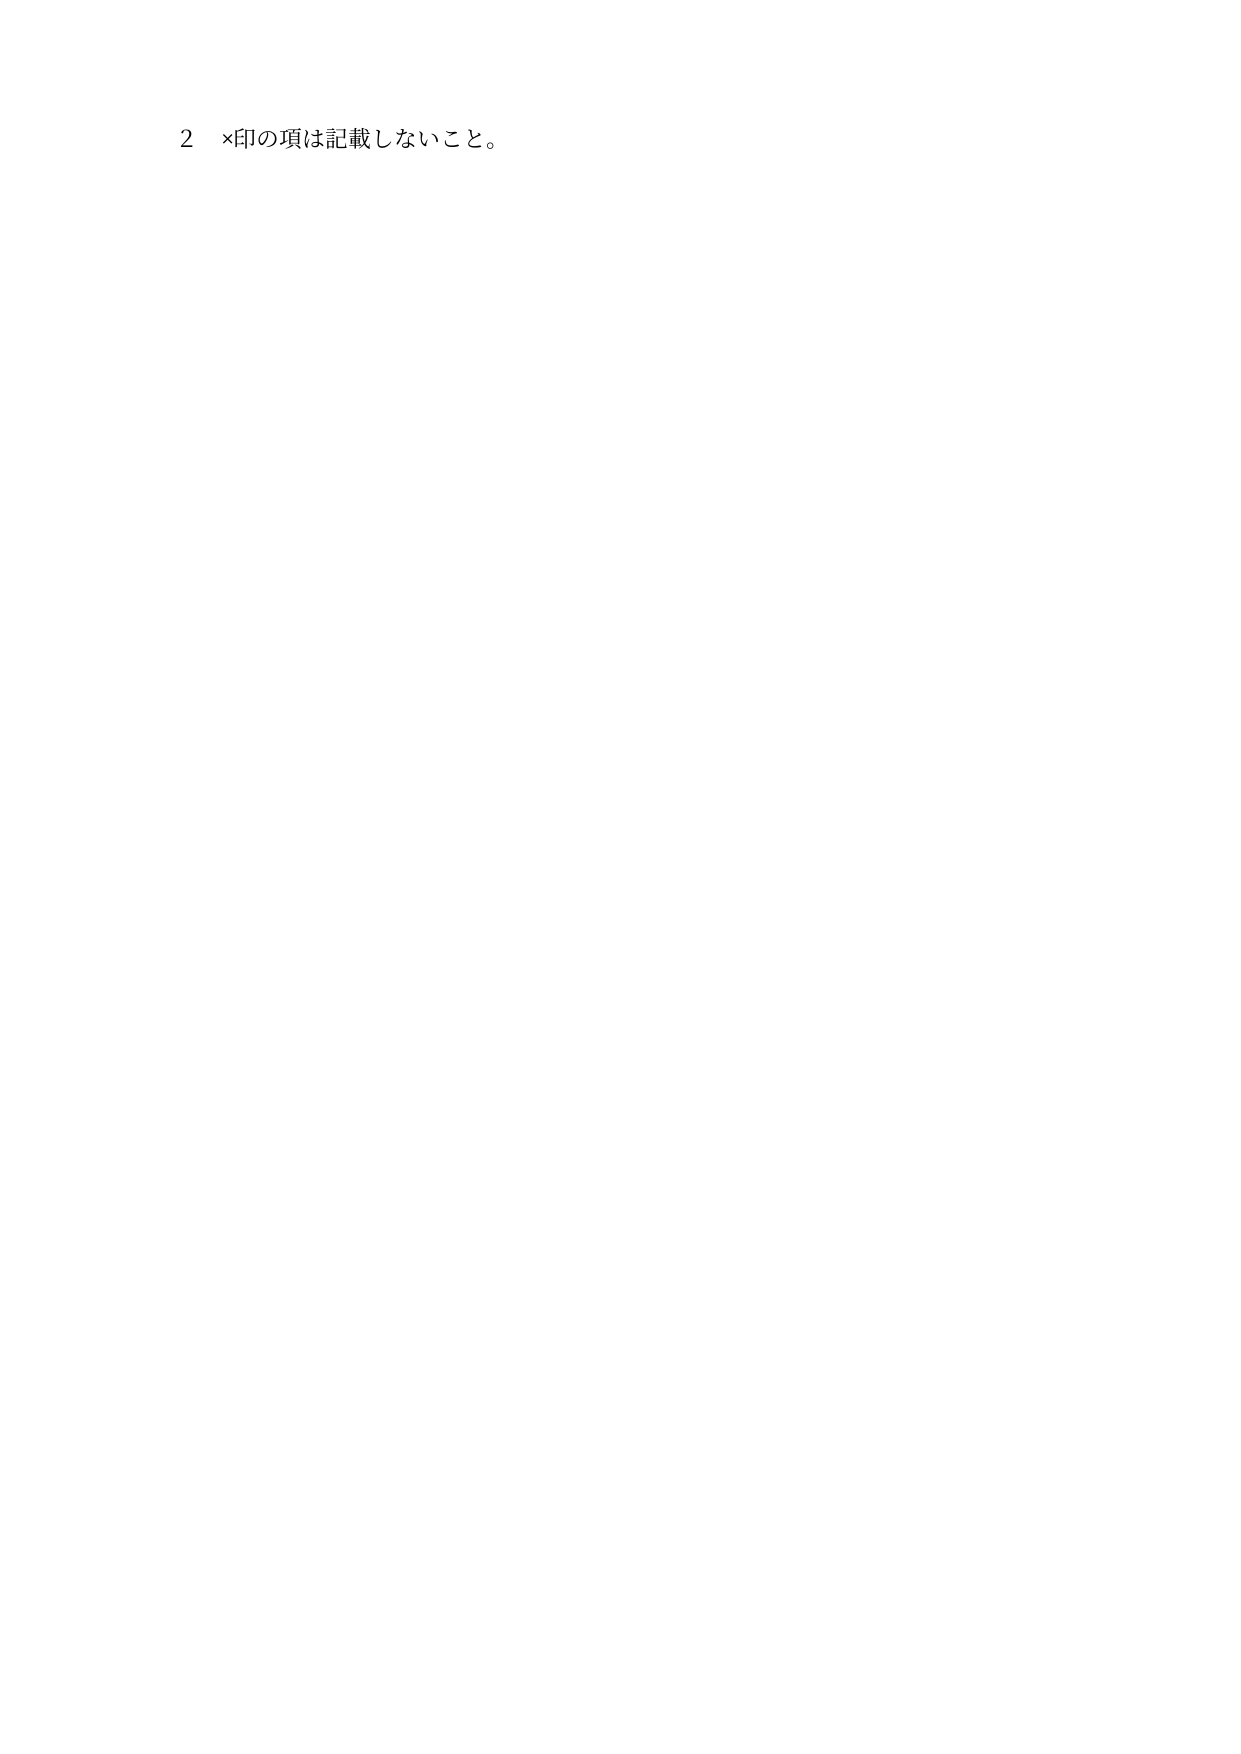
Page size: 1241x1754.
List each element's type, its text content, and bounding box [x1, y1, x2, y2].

text ２ ×印の項は記載しないこと。 [106, 121, 1134, 155]
